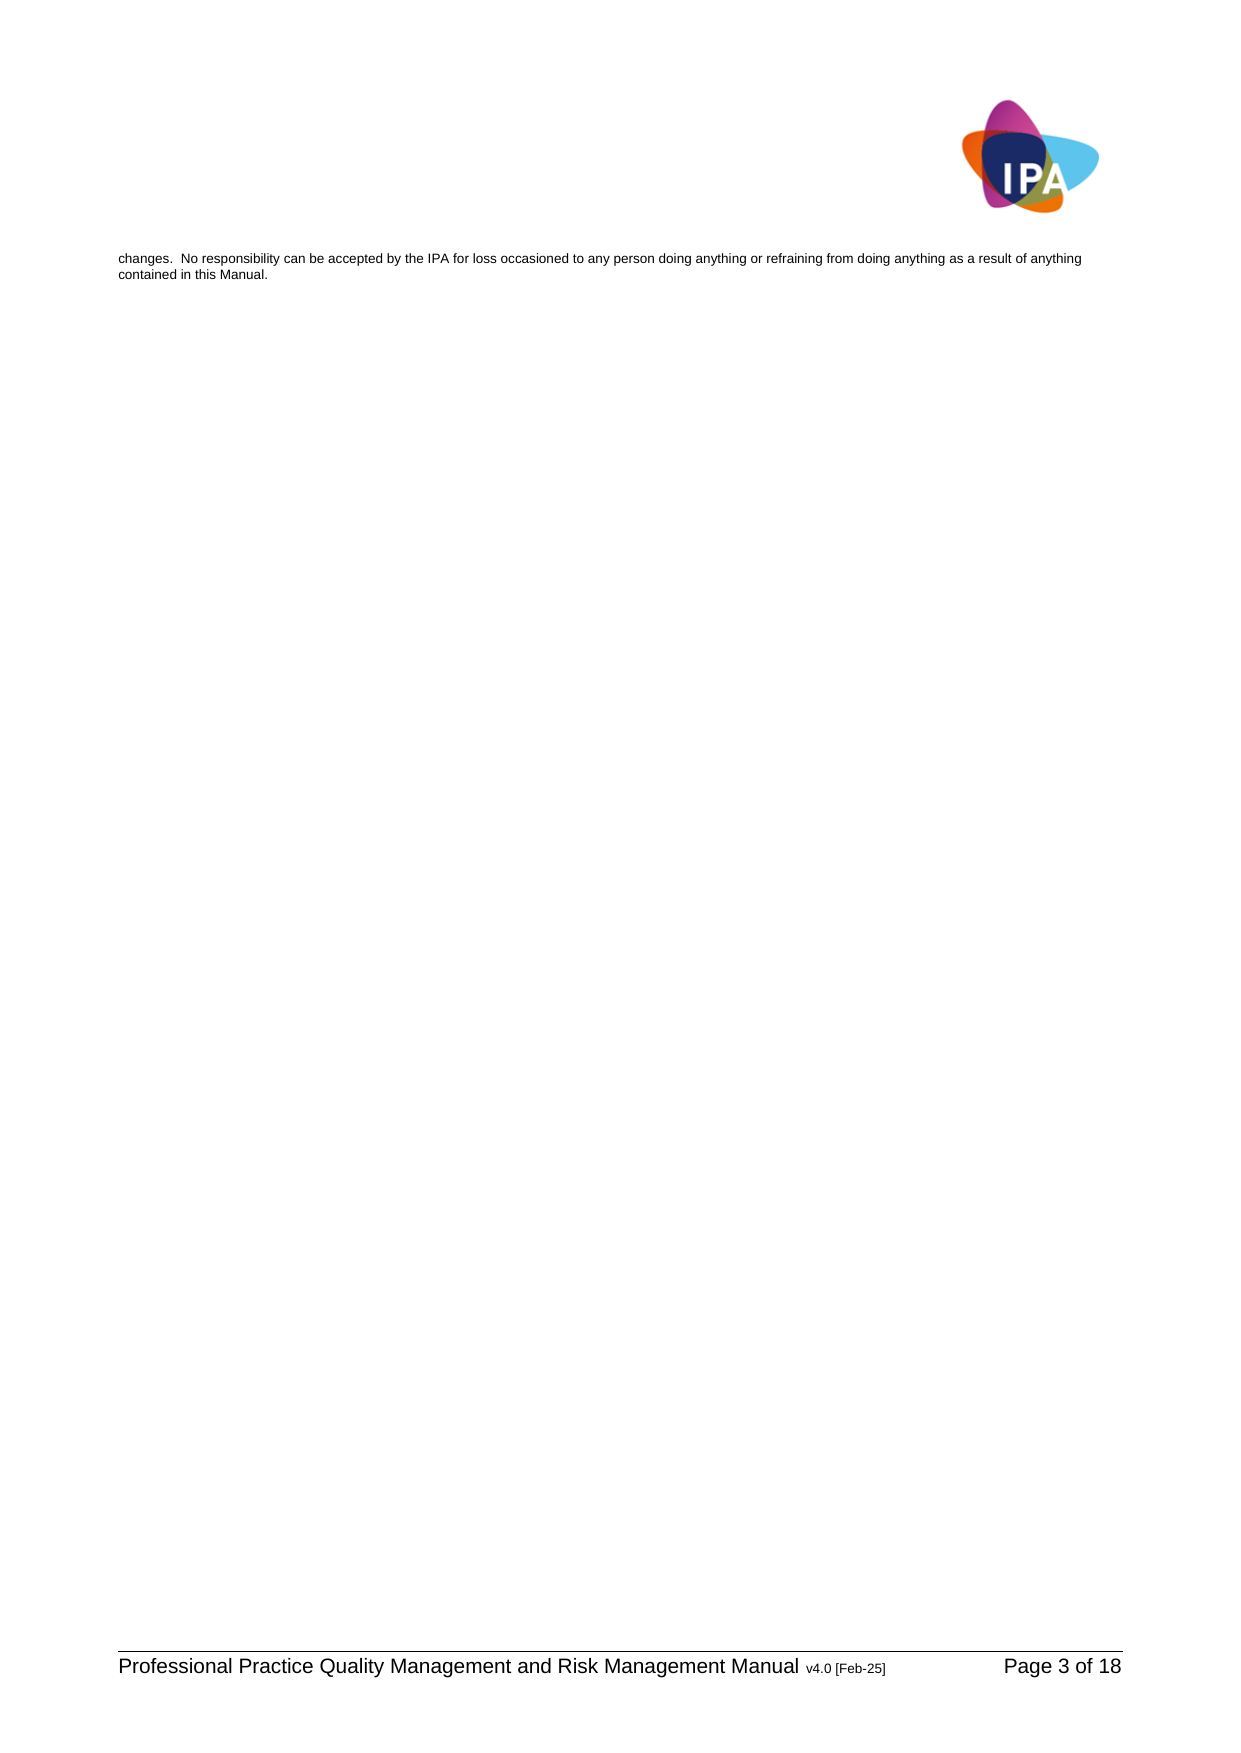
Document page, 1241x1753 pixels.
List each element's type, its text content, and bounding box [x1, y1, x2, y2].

picture [926, 73, 1123, 251]
